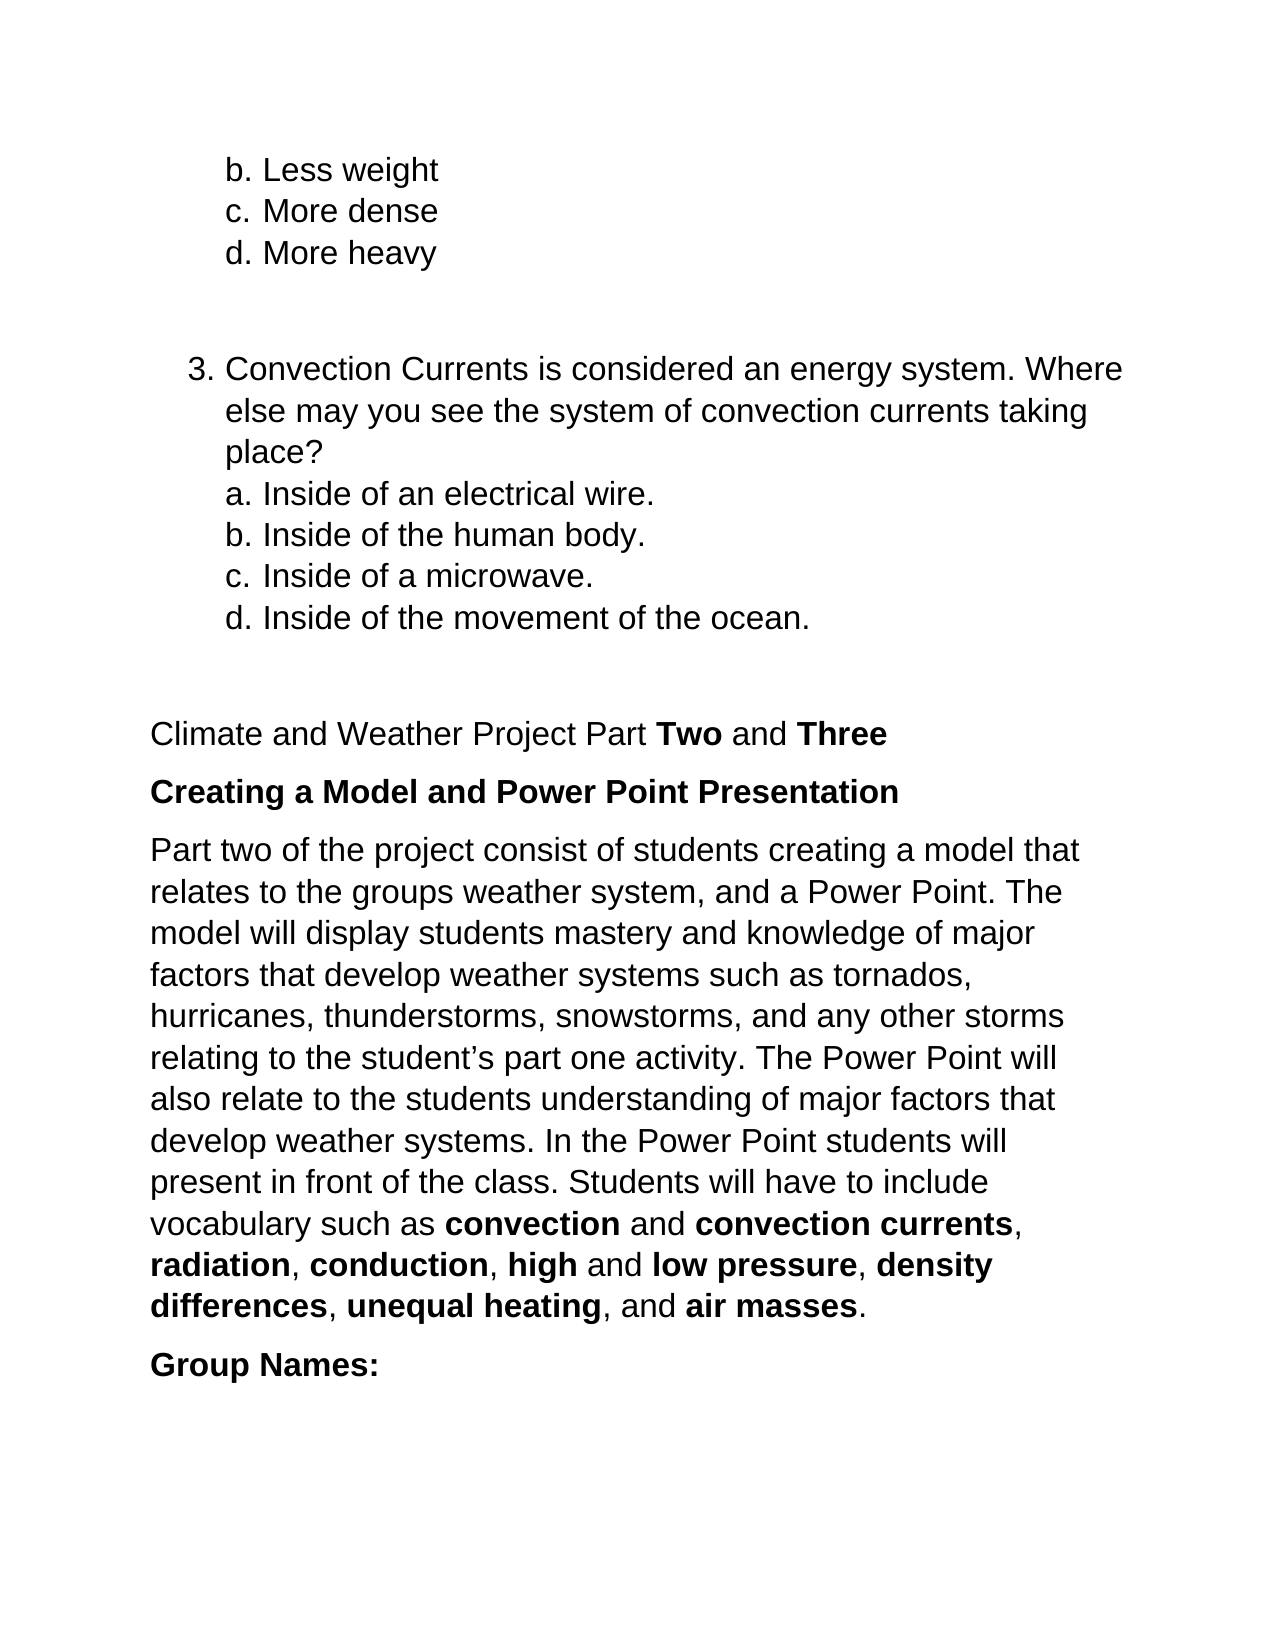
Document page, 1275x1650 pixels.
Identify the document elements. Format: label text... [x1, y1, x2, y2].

list Inside of a microwave. [225, 556, 1125, 595]
list Inside of an electrical wire. [225, 473, 1125, 512]
list Inside of the human body. [225, 515, 1125, 553]
list Less weight [225, 150, 1125, 188]
text Climate and Weather Project Part Two and Three [150, 714, 1125, 753]
list Convection Currents is considered an energy system. Where else may you see the system of convection currents taking place? [187, 349, 1125, 471]
text Creating a Model and Power Point Presentation [150, 772, 1125, 811]
list Inside of the movement of the ocean. [225, 598, 1125, 636]
text Group Names: [150, 1344, 1125, 1383]
list More dense [225, 191, 1125, 230]
text Part two of the project consist of students creating a model that relates to the groups weather system, and a Power Point. The model will display students mastery and knowledge of major factors that develop weather systems such as tornados, hurricanes, thunderstorms, snowstorms, and any other storms relating to the student’s part one activity. The Power Point will also relate to the students understanding of major factors that develop weather systems. In the Power Point students will present in front of the class. Students will have to include vocabulary such as convection and convection currents, radiation, conduction, high and low pressure, density differences, unequal heating, and air masses. [150, 830, 1125, 1325]
list More heavy [225, 233, 1125, 271]
